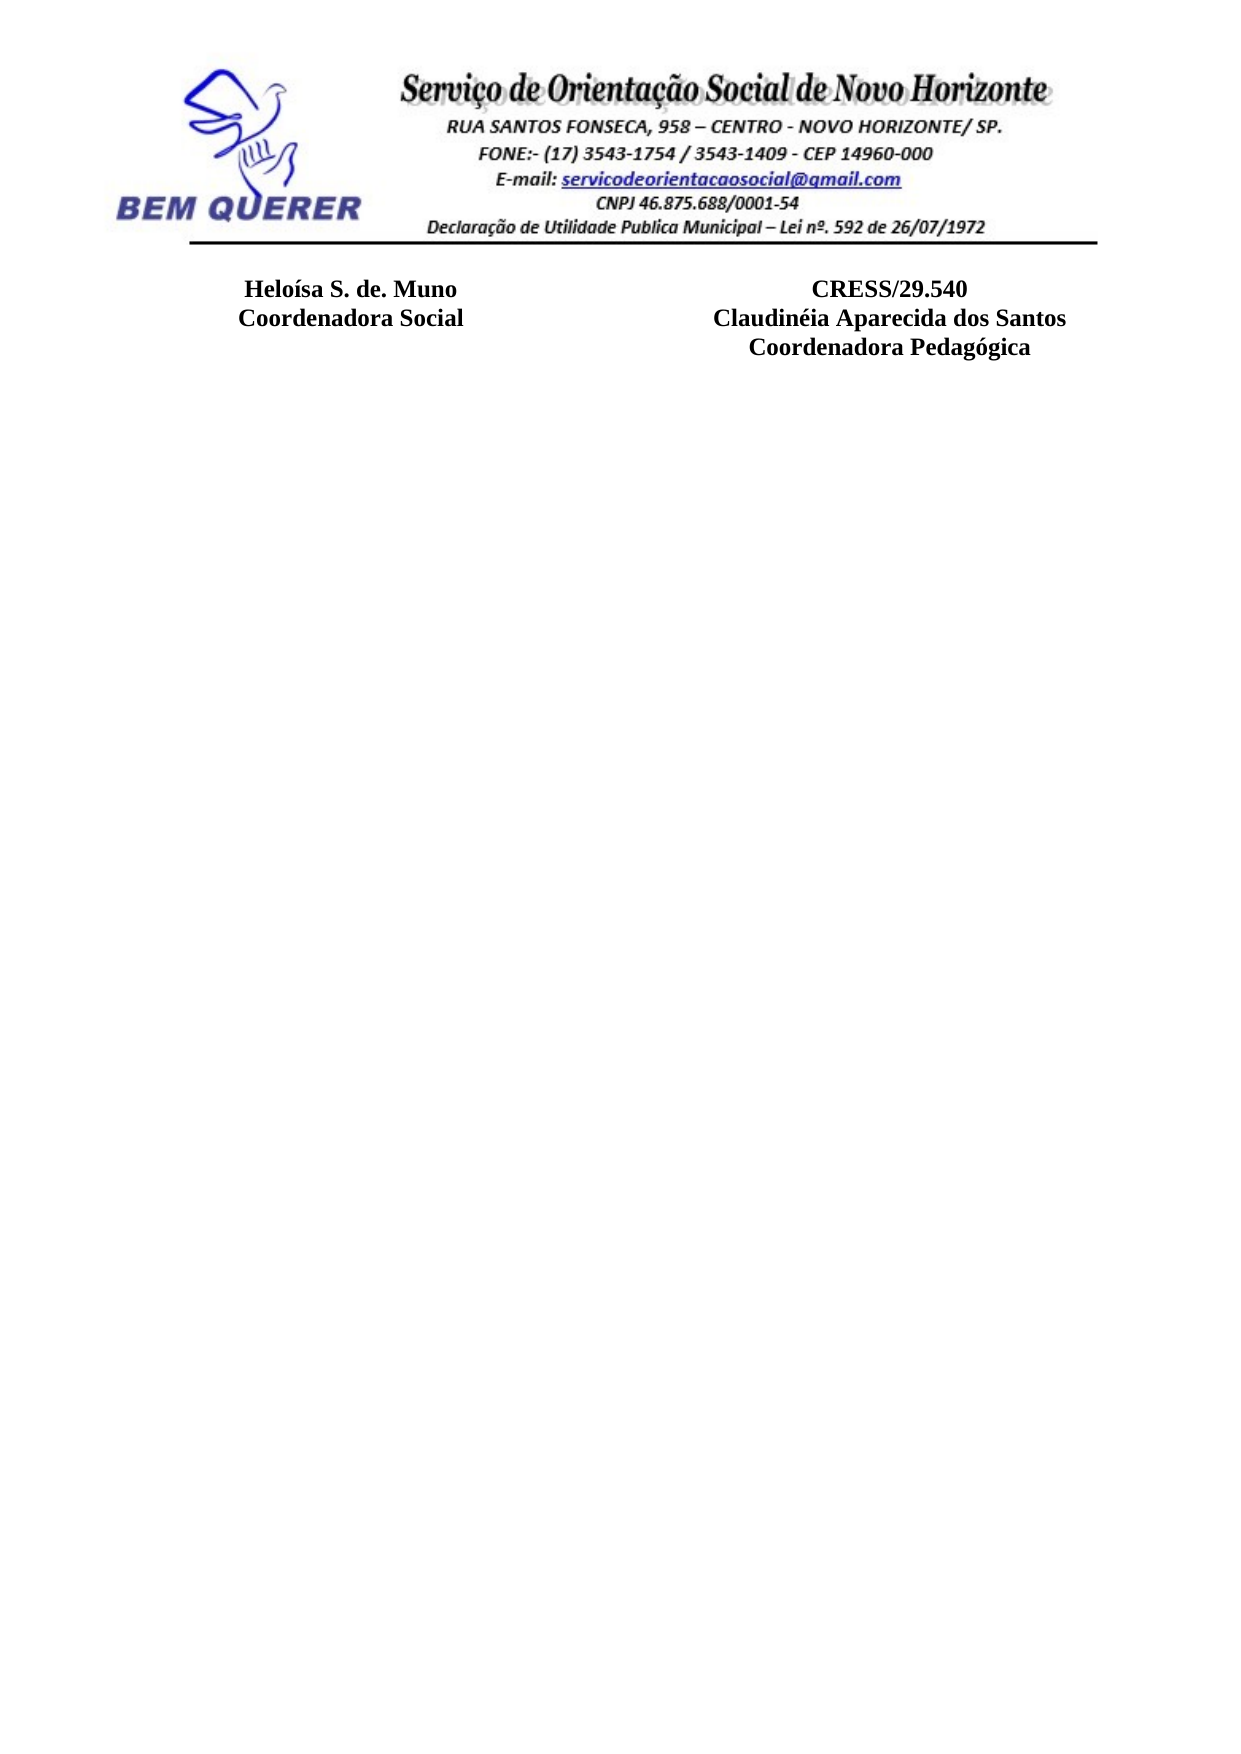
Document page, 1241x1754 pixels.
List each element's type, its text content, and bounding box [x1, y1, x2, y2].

text Coordenadora Social [118, 303, 583, 332]
text Claudinéia Aparecida dos Santos [657, 303, 1122, 332]
picture [80, 28, 1186, 253]
text CRESS/29.540 [657, 253, 1122, 303]
text Coordenadora Pedagógica [657, 332, 1122, 361]
text Heloísa S. de. Muno [118, 253, 583, 303]
